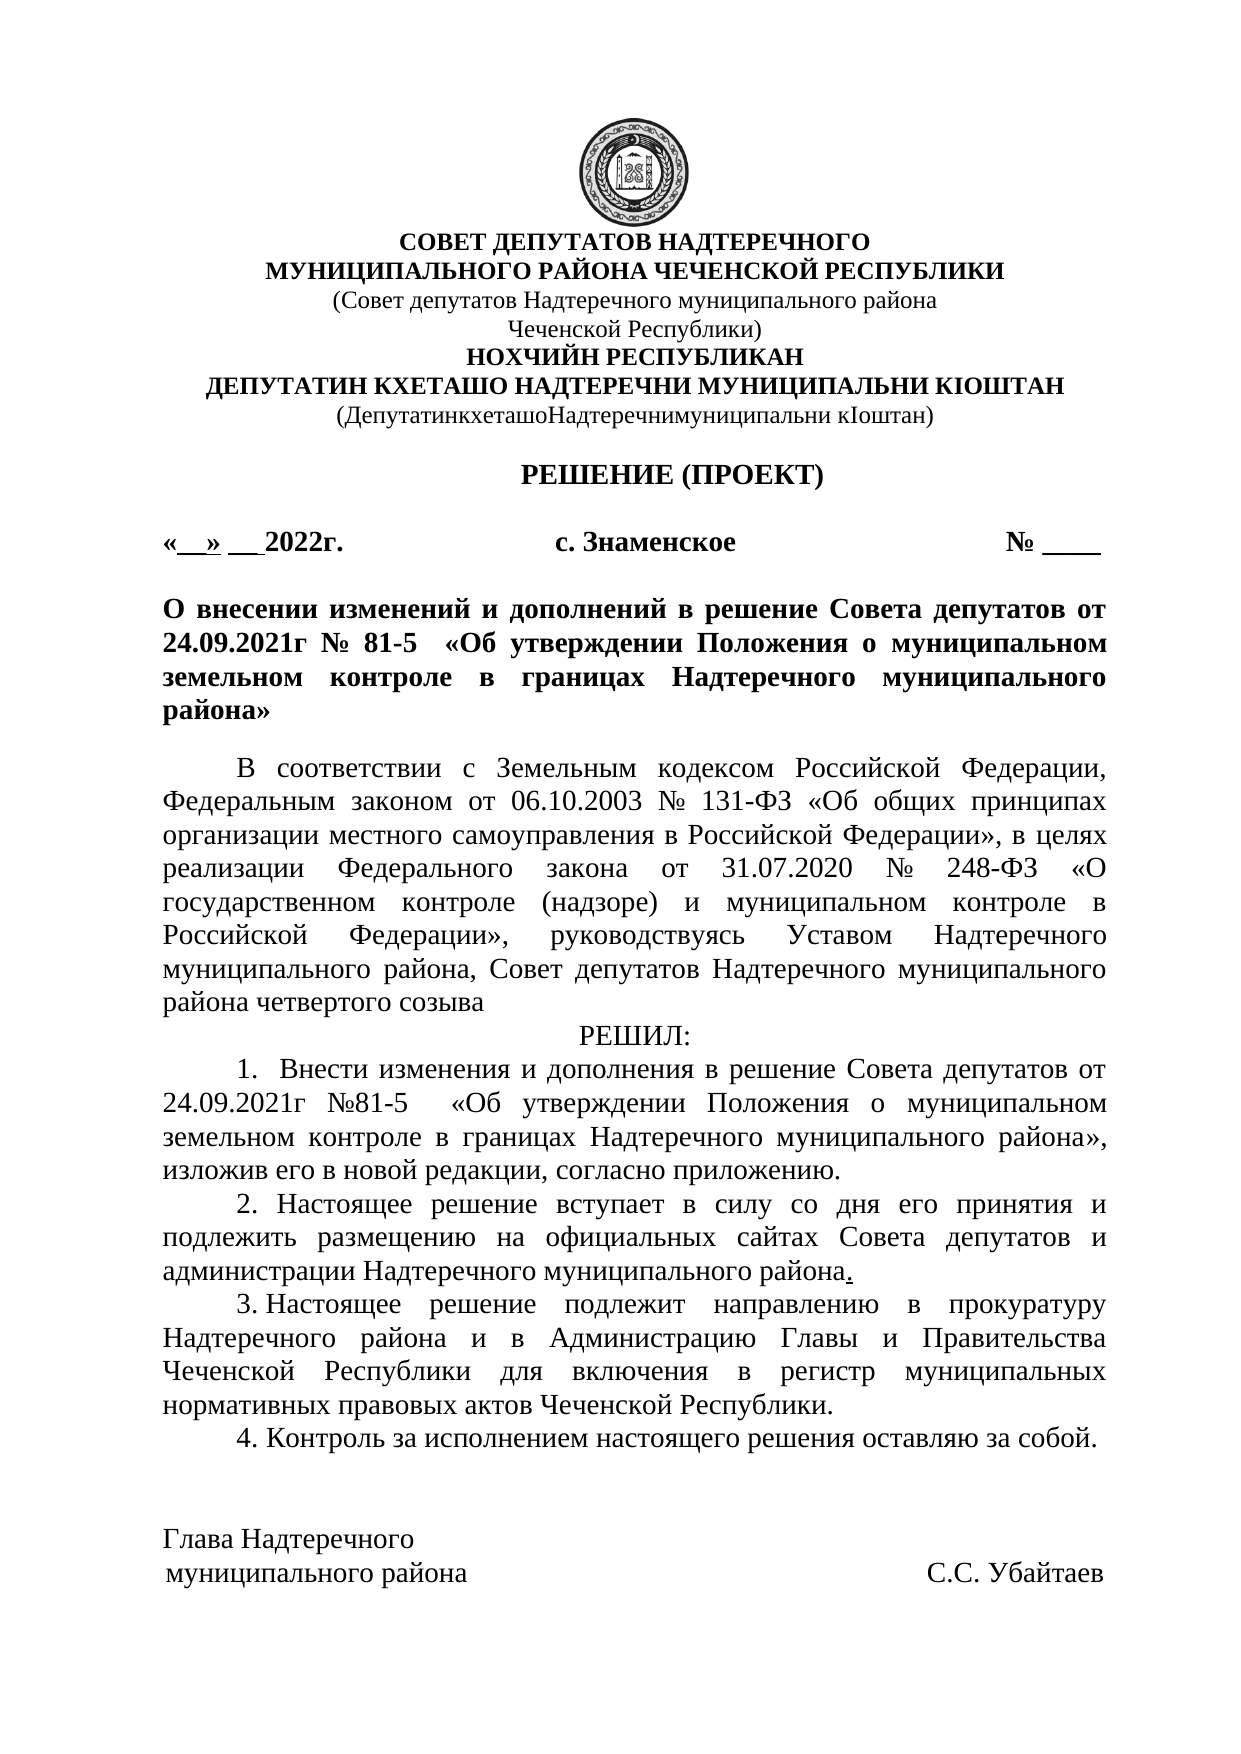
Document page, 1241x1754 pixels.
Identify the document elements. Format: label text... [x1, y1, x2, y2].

picture [579, 118, 691, 228]
text (Совет депутатов Надтеречного муниципального района [162, 285, 1107, 314]
list Контроль за исполнением настоящего решения оставляю за собой. [236, 1421, 1107, 1454]
text РЕШЕНИЕ (ПРОЕКТ) [162, 457, 1107, 491]
text 2. Настоящее решение вступает в силу со дня его принятия и подлежить размещению на официальных сайтах Совета депутатов и администрации Надтеречного муниципального района. [162, 1186, 1107, 1286]
text 3. Настоящее решение подлежит направлению в прокуратуру Надтеречного района и в Администрацию Главы и Правительства Чеченской Республики для включения в регистр муниципальных нормативных правовых актов Чеченской Республики. [162, 1286, 1107, 1421]
text Глава Надтеречного [162, 1521, 1107, 1555]
text Чеченской Республики) [162, 314, 1107, 342]
text (ДепутатинкхеташоНадтеречнимуниципальни кIоштан) [162, 400, 1107, 429]
text В соответствии с Земельным кодексом Российской Федерации, Федеральным законом от 06.10.2003 № 131-ФЗ «Об общих принципах организации местного самоуправления в Российской Федерации», в целях реализации Федерального закона от 31.07.2020 № 248-ФЗ «О государственном контроле (надзоре) и муниципальном контроле в Российской Федерации», руководствуясь Уставом Надтеречного муниципального района, Совет депутатов Надтеречного муниципального района четвертого созыва [162, 750, 1107, 1018]
text МУНИЦИПАЛЬНОГО РАЙОНА ЧЕЧЕНСКОЙ РЕСПУБЛИКИ [162, 256, 1107, 285]
text муниципального района С.С. Убайтаев [162, 1555, 1107, 1588]
text РЕШИЛ: [162, 1018, 1107, 1052]
text «__» __ 2022г. с. Знаменское № ____ [162, 524, 1107, 558]
text НОХЧИЙН РЕСПУБЛИКАН [162, 342, 1107, 371]
text ДЕПУТАТИН КХЕТАШО НАДТЕРЕЧНИ МУНИЦИПАЛЬНИ КIОШТАН [162, 371, 1107, 400]
text СОВЕТ ДЕПУТАТОВ НАДТЕРЕЧНОГО [162, 227, 1107, 256]
text О внесении изменений и дополнений в решение Совета депутатов от 24.09.2021г № 81-5 «Об утверждении Положения о муниципальном земельном контроле в границах Надтеречного муниципального района» [162, 592, 1107, 726]
text 1. Внести изменения и дополнения в решение Совета депутатов от 24.09.2021г №81-5 «Об утверждении Положения о муниципальном земельном контроле в границах Надтеречного муниципального района», изложив его в новой редакции, согласно приложению. [162, 1052, 1107, 1186]
